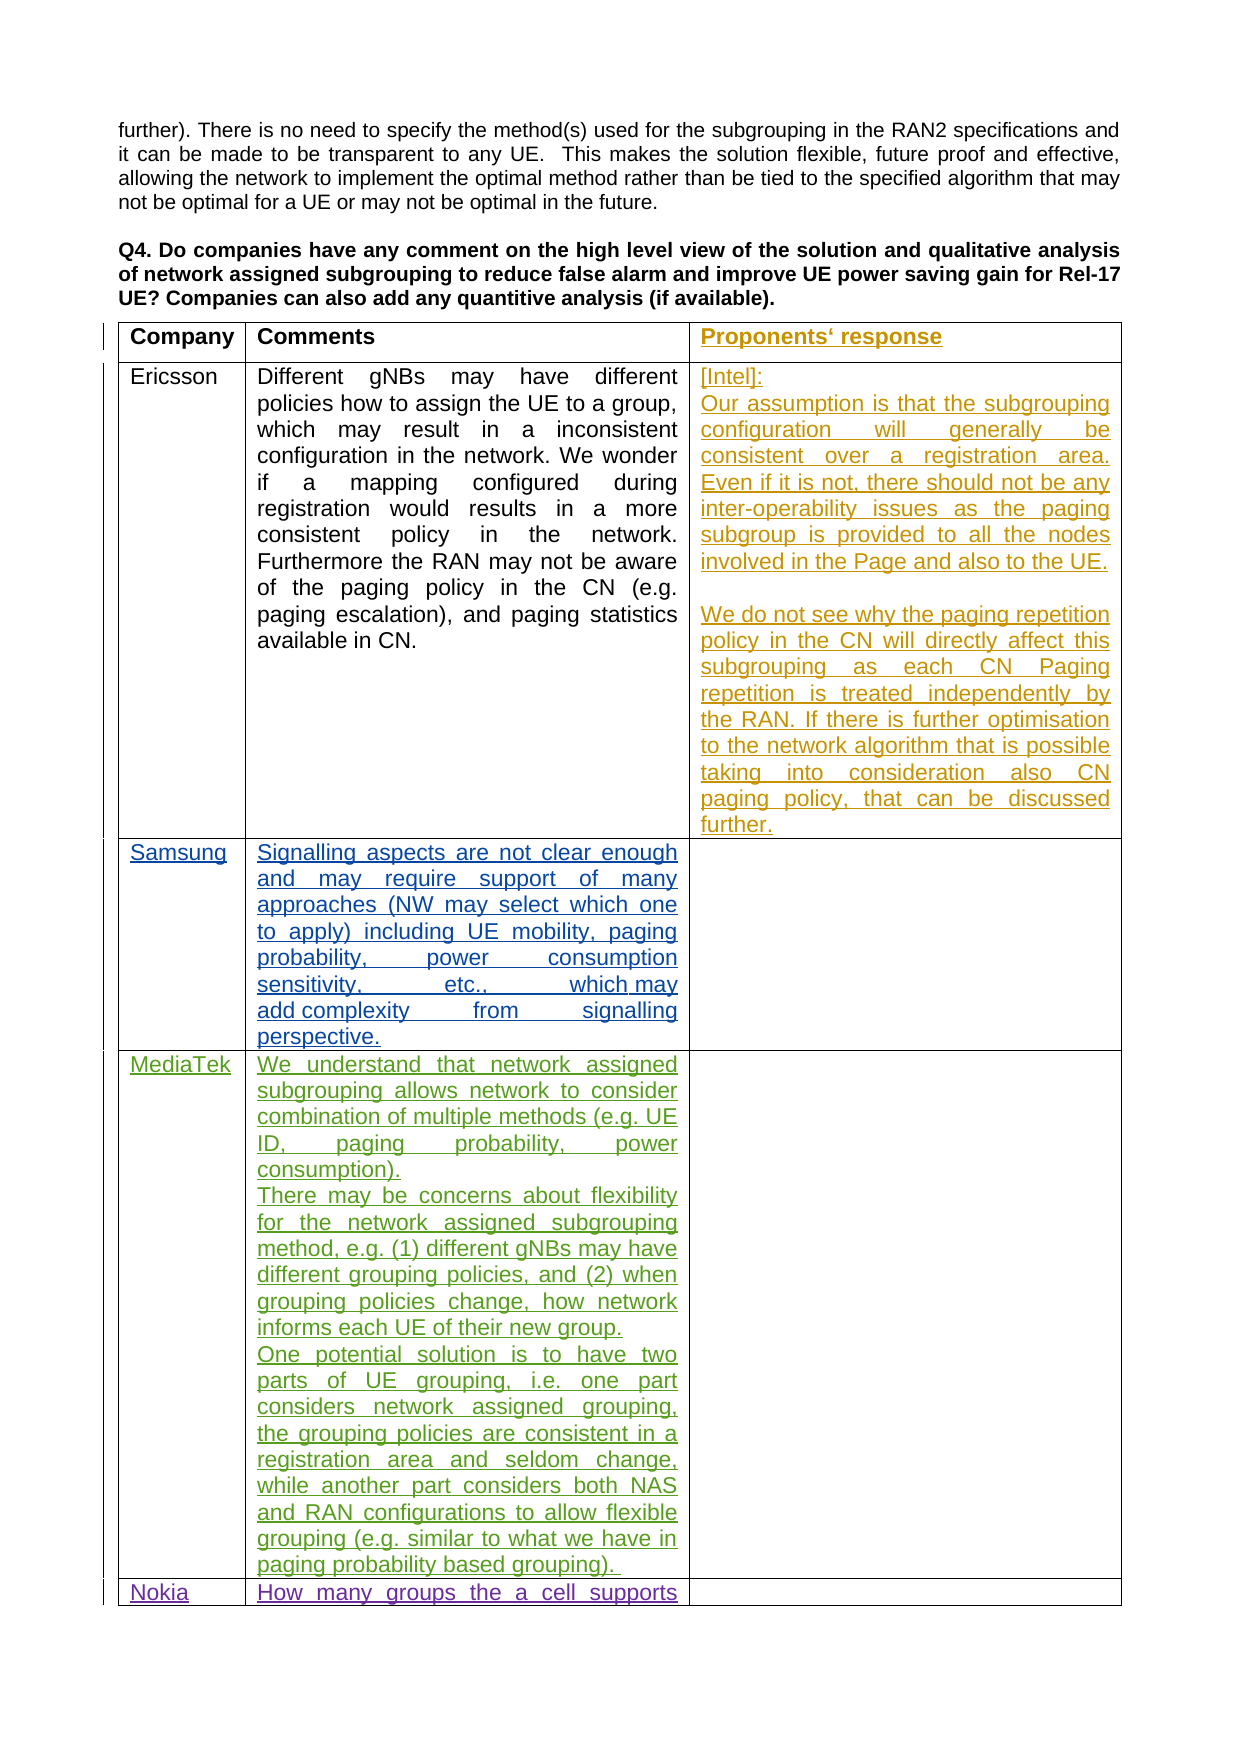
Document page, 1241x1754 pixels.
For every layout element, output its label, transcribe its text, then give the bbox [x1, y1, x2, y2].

table_cell [246, 839, 689, 1049]
table_cell [690, 1051, 1121, 1578]
table_cell [690, 1579, 1121, 1605]
text Q4. Do companies have any comment on the high level view of the solution and qualitative analysis of network assigned subgrouping to reduce false alarm and improve UE power saving gain for Rel-17 UE? Companies can also add any quantitive analysis (if available). [118, 238, 1122, 310]
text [118, 118, 1122, 214]
table_header Comments [246, 323, 689, 362]
table_cell [246, 1579, 689, 1605]
table_cell [246, 1051, 689, 1578]
table_cell [690, 839, 1121, 1049]
table_header [690, 323, 1121, 362]
table_header Company [119, 323, 245, 362]
table_cell [119, 839, 245, 1049]
table_cell [119, 1579, 245, 1605]
table_cell Ericsson [119, 363, 245, 838]
table_cell [119, 1051, 245, 1578]
table_cell [690, 363, 1121, 838]
table_cell Different gNBs may have different policies how to assign the UE to a group, which may result in a inconsistent configuration in the network. We wonder if a mapping configured during registration would results in a more consistent policy in the network. Furthermore the RAN may not be aware of the paging policy in the CN (e.g. paging escalation), and paging statistics available in CN. [246, 363, 689, 838]
